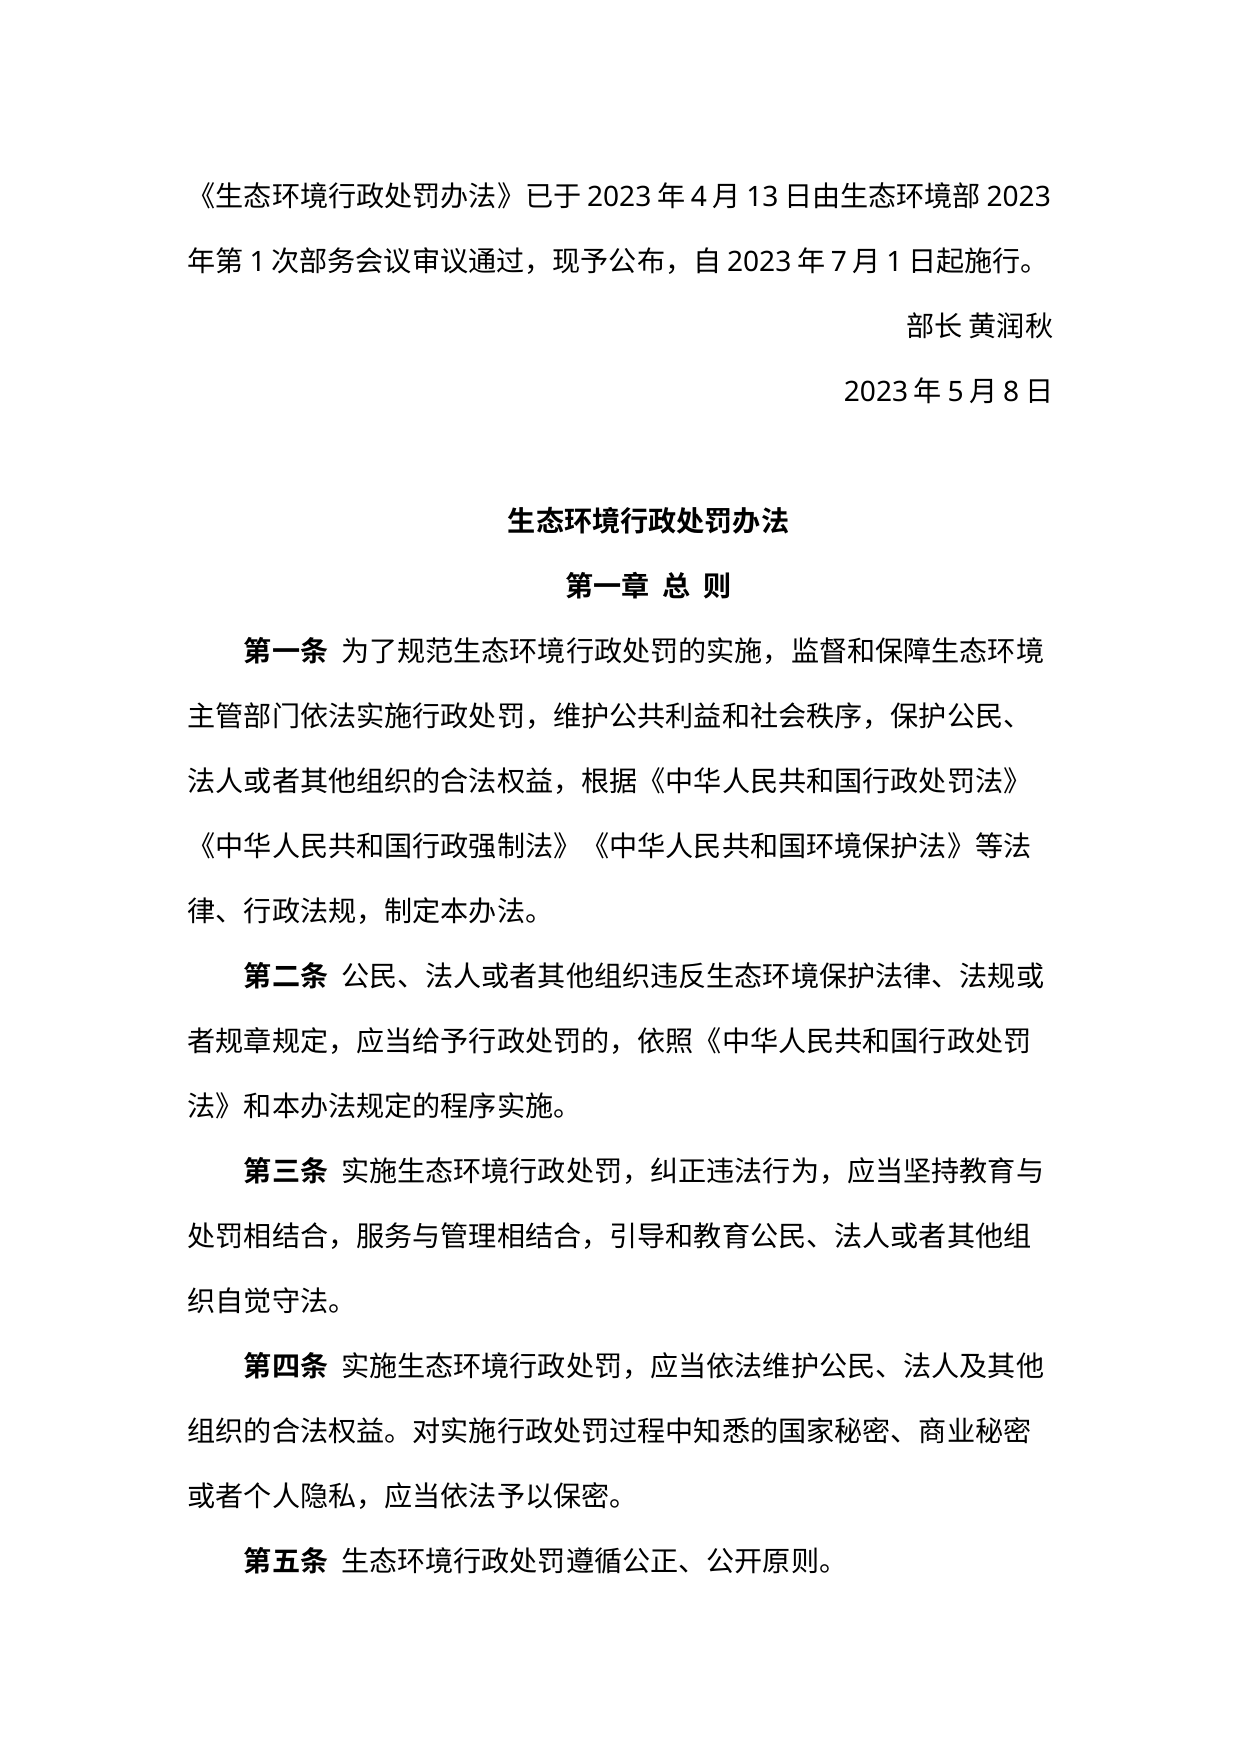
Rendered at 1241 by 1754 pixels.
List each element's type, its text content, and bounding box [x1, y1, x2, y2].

text 《生态环境行政处罚办法》已于2023年4月13日由生态环境部2023年第1次部务会议审议通过，现予公布，自2023年7月1日起施行。 [187, 162, 1053, 292]
text 第五条 生态环境行政处罚遵循公正、公开原则。 [187, 1527, 1053, 1592]
text 第三条 实施生态环境行政处罚，纠正违法行为，应当坚持教育与处罚相结合，服务与管理相结合，引导和教育公民、法人或者其他组织自觉守法。 [187, 1137, 1053, 1332]
text 第一章 总 则 [187, 552, 1053, 617]
text 第一条 为了规范生态环境行政处罚的实施，监督和保障生态环境主管部门依法实施行政处罚，维护公共利益和社会秩序，保护公民、法人或者其他组织的合法权益，根据《中华人民共和国行政处罚法》《中华人民共和国行政强制法》《中华人民共和国环境保护法》等法律、行政法规，制定本办法。 [187, 617, 1053, 942]
text 部长 黄润秋 [187, 292, 1053, 357]
text 第四条 实施生态环境行政处罚，应当依法维护公民、法人及其他组织的合法权益。对实施行政处罚过程中知悉的国家秘密、商业秘密或者个人隐私，应当依法予以保密。 [187, 1332, 1053, 1527]
text 第二条 公民、法人或者其他组织违反生态环境保护法律、法规或者规章规定，应当给予行政处罚的，依照《中华人民共和国行政处罚法》和本办法规定的程序实施。 [187, 942, 1053, 1137]
text 生态环境行政处罚办法 [187, 487, 1053, 552]
text 2023年5月8日 [187, 357, 1053, 422]
